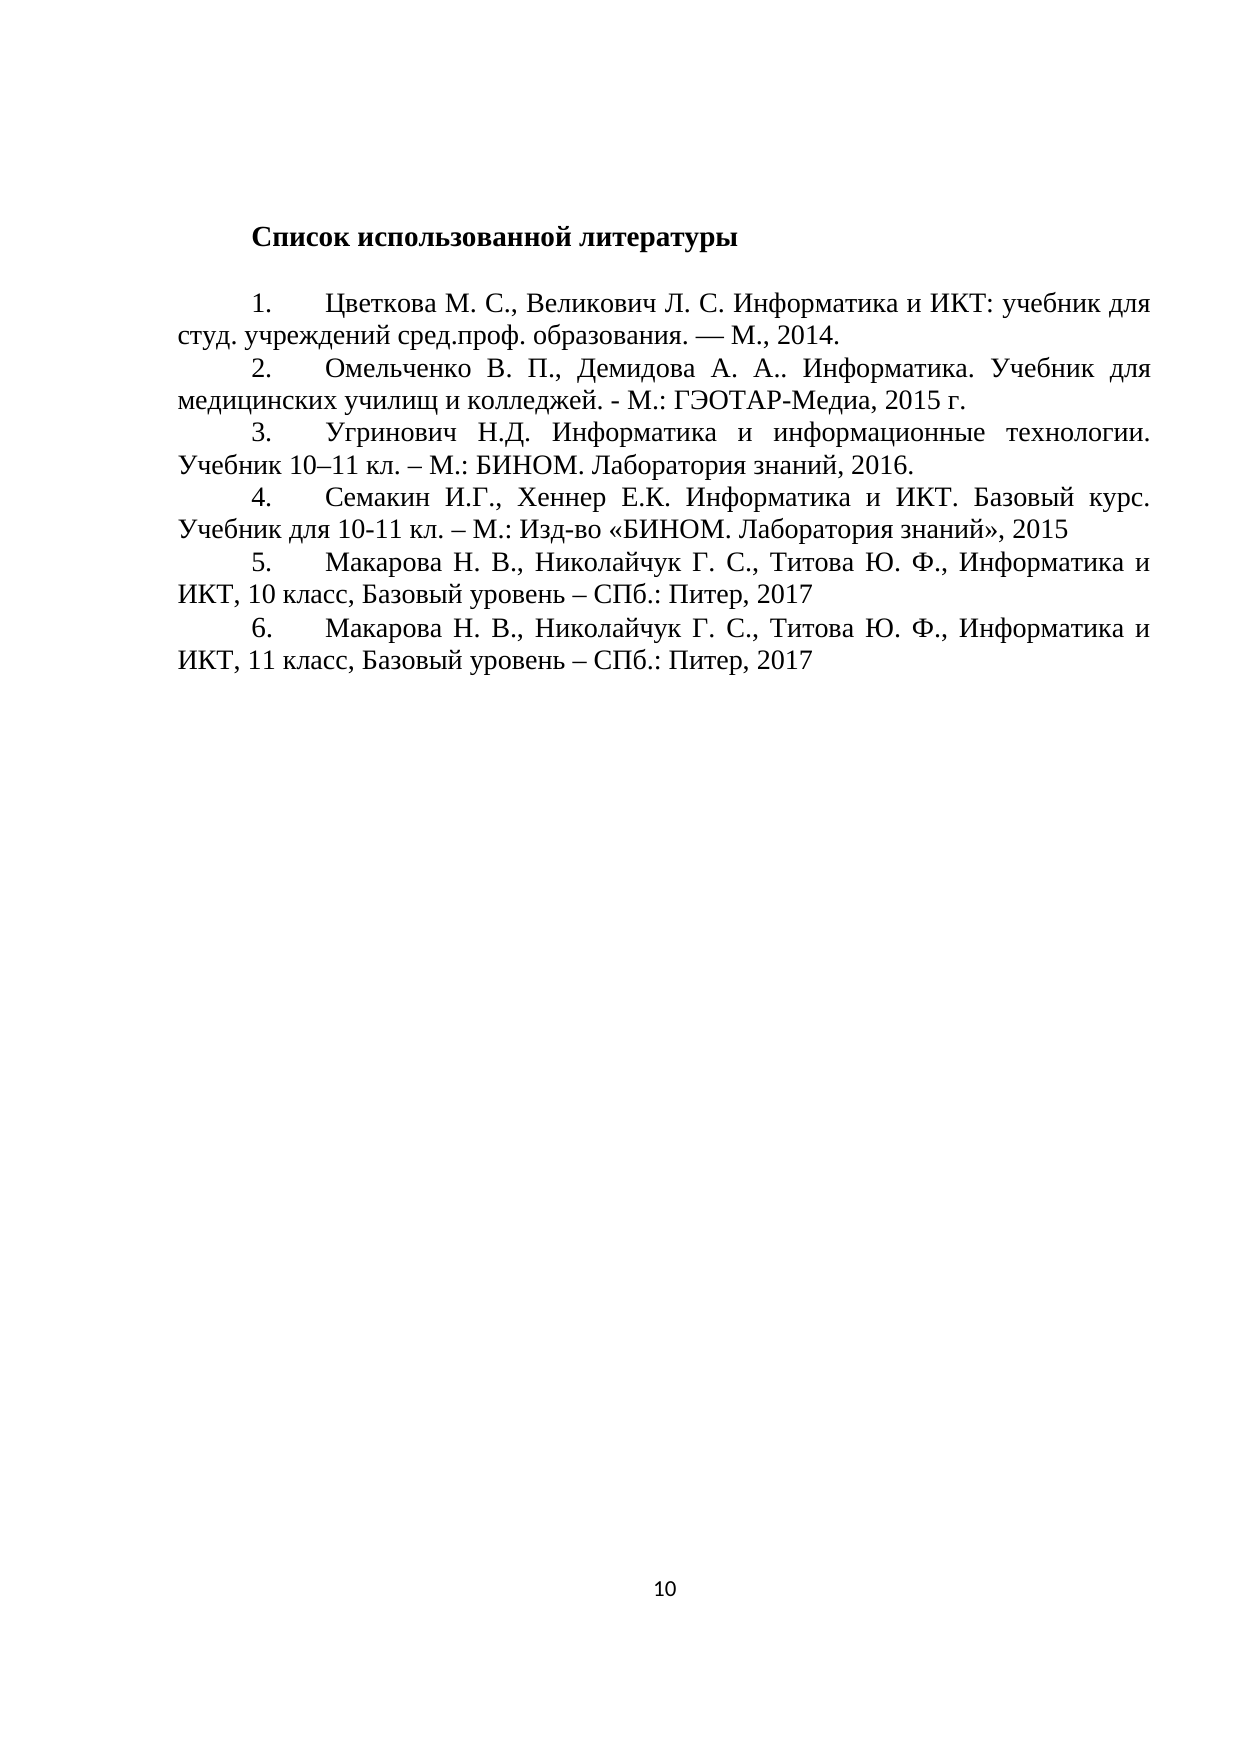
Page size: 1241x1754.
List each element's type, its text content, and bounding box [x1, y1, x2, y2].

list Макарова Н. В., Николайчук Г. С., Титова Ю. Ф., Информатика и ИКТ, 11 класс, Базовый уровень – СПб.: Питер, 2017 [177, 610, 1152, 676]
list Омельченко В. П., Демидова А. А.. Информатика. Учебник для медицинских училищ и колледжей. - М.: ГЭОТАР-Медиа, 2015 г. [177, 351, 1152, 415]
list Цветкова М. С., Великович Л. С. Информатика и ИКТ: учебник для студ. учреждений сред.проф. образования. — М., 2014. [177, 286, 1152, 351]
list Угринович Н.Д. Информатика и информационные технологии. Учебник 10–11 кл. – М.: БИНОМ. Лаборатория знаний, 2016. [177, 415, 1152, 480]
list Макарова Н. В., Николайчук Г. С., Титова Ю. Ф., Информатика и ИКТ, 10 класс, Базовый уровень – СПб.: Питер, 2017 [177, 545, 1152, 610]
text Список использованной литературы [177, 219, 1152, 252]
list Семакин И.Г., Хеннер Е.К. Информатика и ИКТ. Базовый курс. Учебник для 10-11 кл. – М.: Изд-во «БИНОМ. Лаборатория знаний», 2015 [177, 480, 1152, 545]
